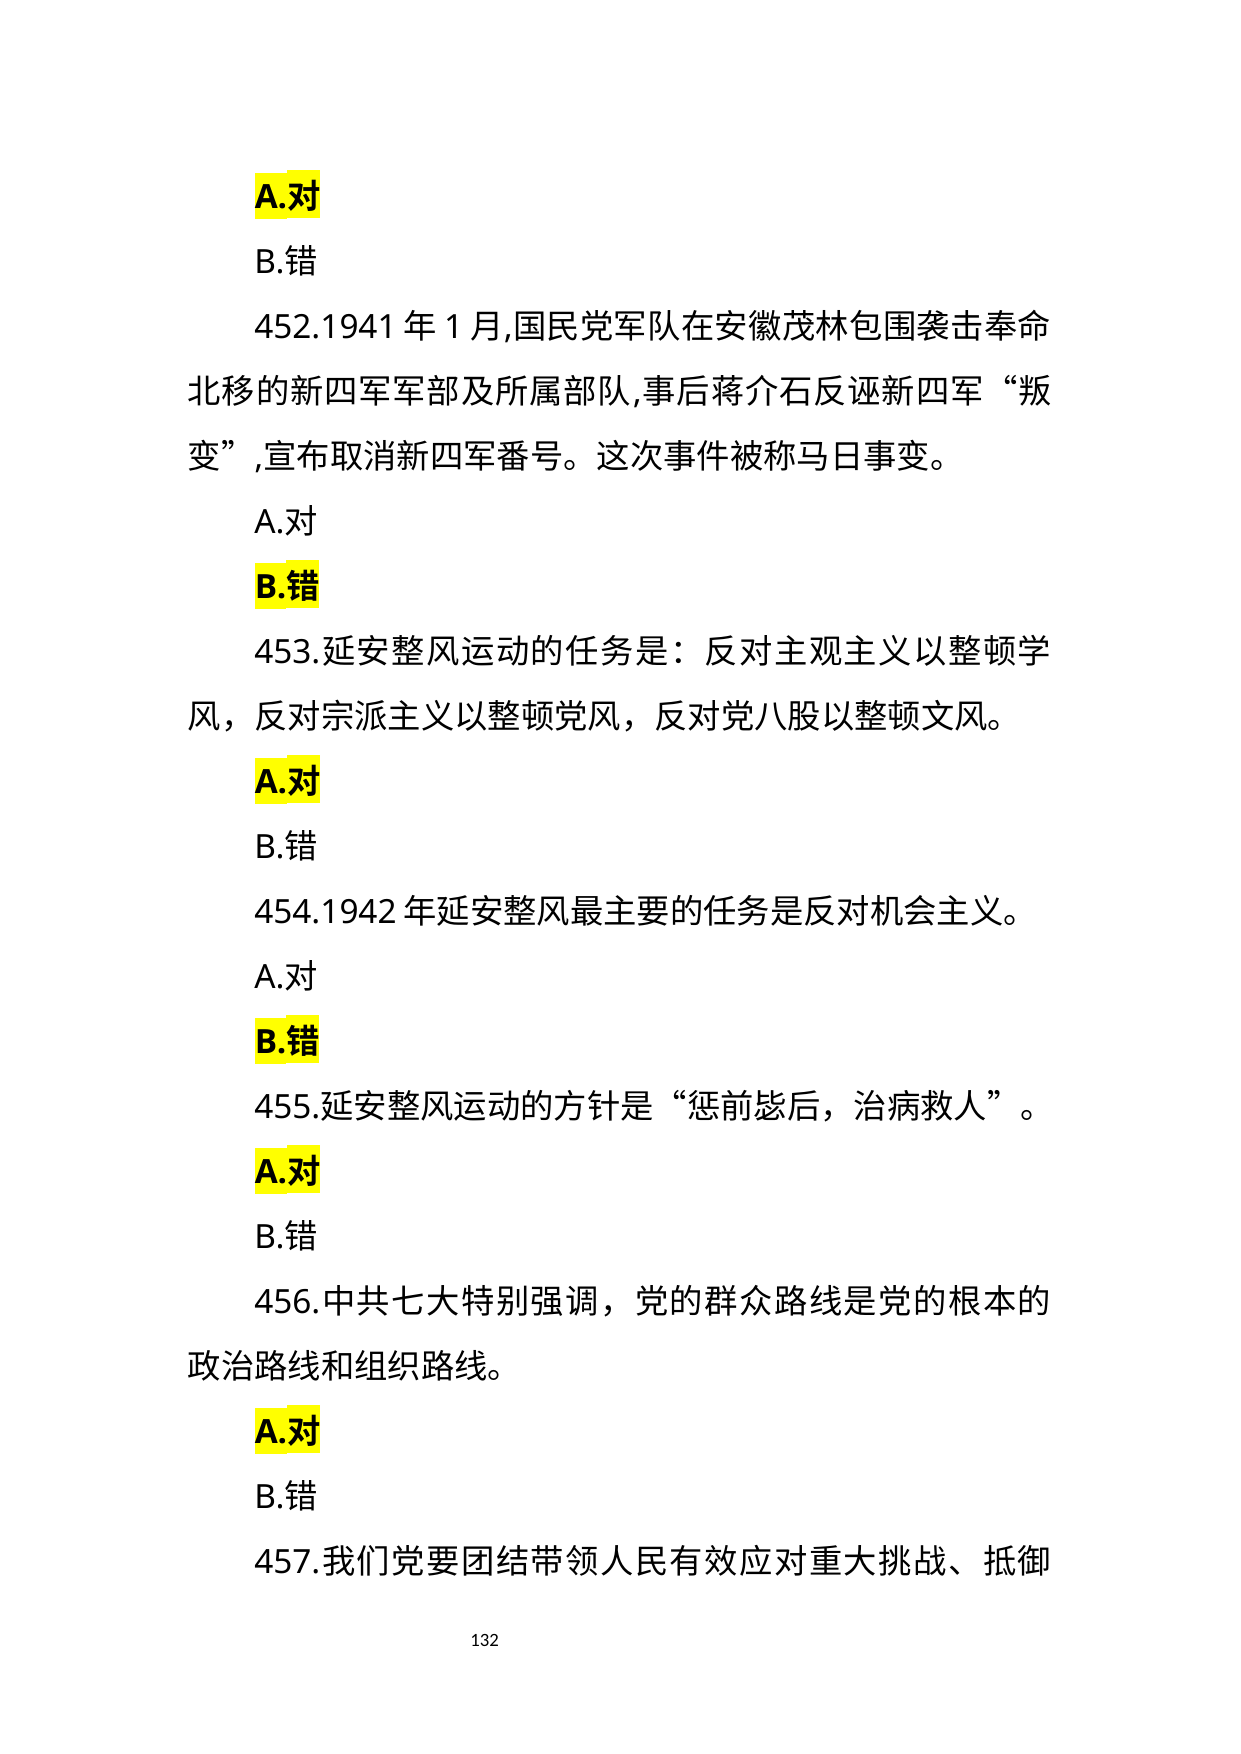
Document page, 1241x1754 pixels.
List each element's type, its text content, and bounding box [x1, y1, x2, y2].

text B.错 [187, 227, 1053, 292]
text A.对 [187, 1137, 1053, 1202]
text B.错 [187, 1202, 1053, 1267]
text 456.中共七大特别强调，党的群众路线是党的根本的政治路线和组织路线。 [187, 1267, 1053, 1397]
text 454.1942年延安整风最主要的任务是反对机会主义。 [187, 877, 1053, 942]
text B.错 [187, 552, 1053, 617]
text A.对 [187, 1397, 1053, 1462]
text 455.延安整风运动的方针是“惩前毖后，治病救人”。 [187, 1072, 1053, 1137]
text B.错 [187, 1007, 1053, 1072]
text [187, 1527, 1053, 1592]
text A.对 [187, 162, 1053, 227]
text A.对 [187, 747, 1053, 812]
text 452.1941年1月,国民党军队在安徽茂林包围袭击奉命北移的新四军军部及所属部队,事后蒋介石反诬新四军“叛变”,宣布取消新四军番号。这次事件被称马日事变。 [187, 292, 1053, 487]
text A.对 [187, 942, 1053, 1007]
text B.错 [187, 1462, 1053, 1527]
text 453.延安整风运动的任务是：反对主观主义以整顿学风，反对宗派主义以整顿党风，反对党八股以整顿文风。 [187, 617, 1053, 747]
text A.对 [187, 487, 1053, 552]
text B.错 [187, 812, 1053, 877]
